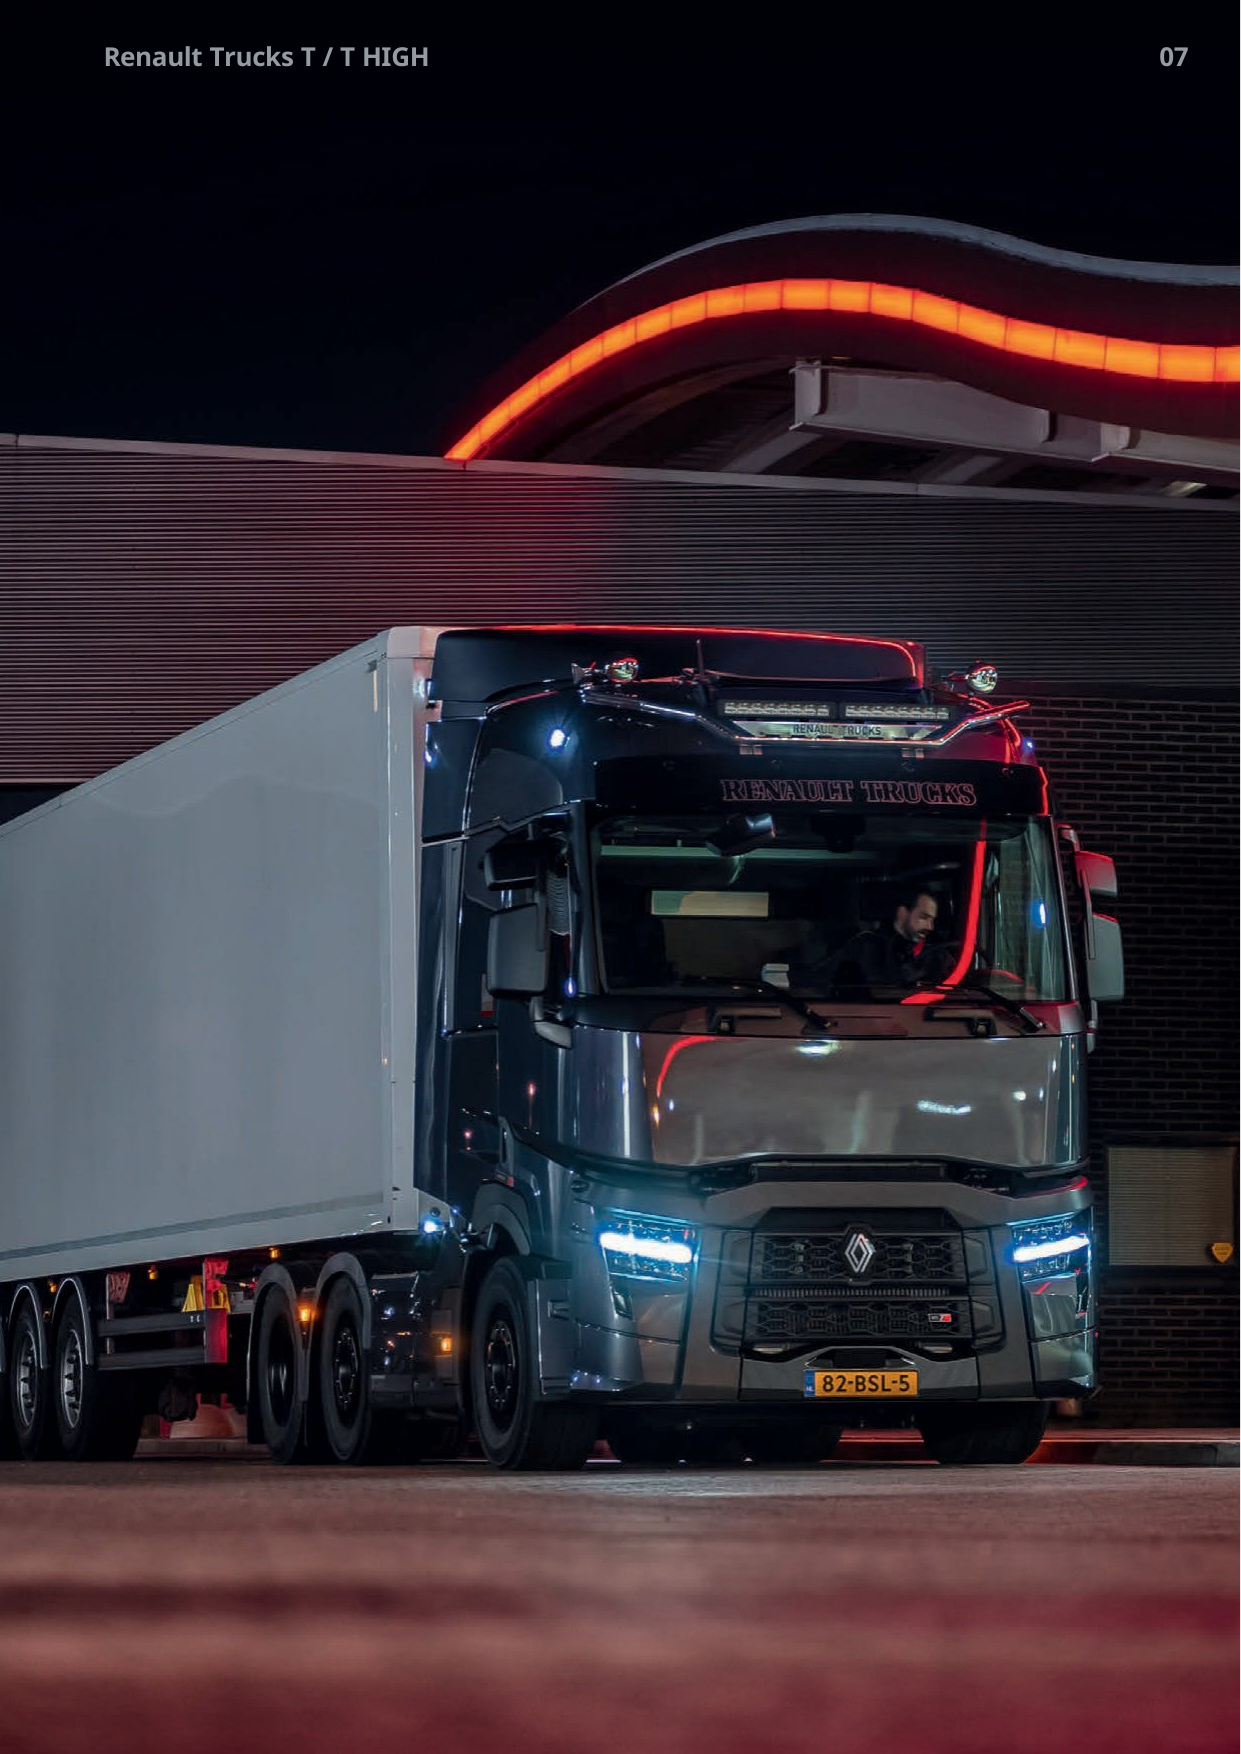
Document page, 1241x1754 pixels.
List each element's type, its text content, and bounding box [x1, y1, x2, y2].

picture [0, 0, 1241, 1754]
text Renault Trucks T / T HIGH 07 [103, 39, 1240, 74]
